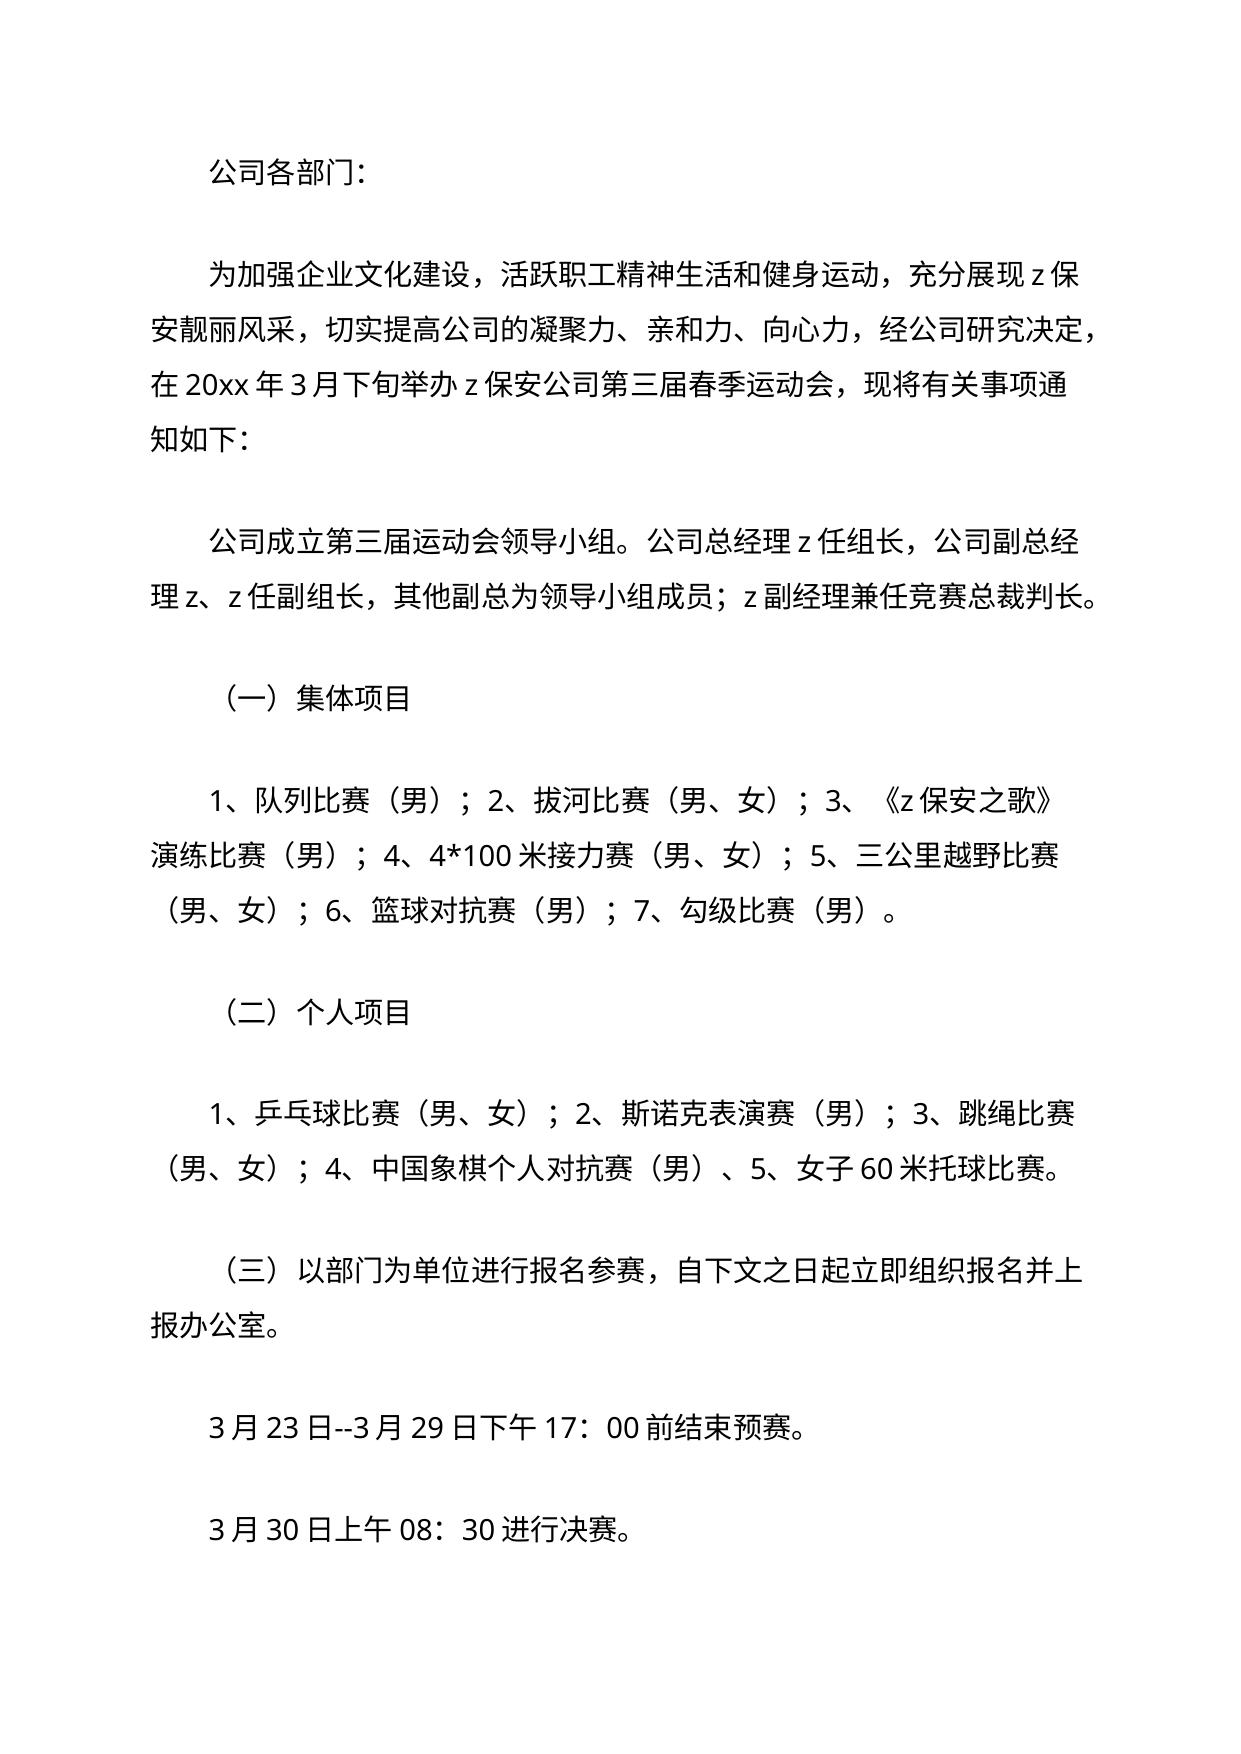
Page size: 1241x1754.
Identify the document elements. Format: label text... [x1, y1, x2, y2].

text 1、队列比赛（男）；2、拔河比赛（男、女）；3、《z保安之歌》演练比赛（男）；4、4*100米接力赛（男、女）；5、三公里越野比赛（男、女）；6、篮球对抗赛（男）；7、勾级比赛（男）。 [150, 777, 1090, 929]
text 为加强企业文化建设，活跃职工精神生活和健身运动，充分展现z保安靓丽风采，切实提高公司的凝聚力、亲和力、向心力，经公司研究决定，在20xx年3月下旬举办z保安公司第三届春季运动会，现将有关事项通知如下： [150, 252, 1090, 459]
text （一）集体项目 [150, 675, 1090, 718]
text 公司成立第三届运动会领导小组。公司总经理z任组长，公司副总经理z、z任副组长，其他副总为领导小组成员；z副经理兼任竞赛总裁判长。 [150, 518, 1090, 616]
text 3月30日上午 08：30进行决赛。 [150, 1507, 1090, 1549]
text （二）个人项目 [150, 989, 1090, 1031]
text 1、乒乓球比赛（男、女）；2、斯诺克表演赛（男）；3、跳绳比赛（男、女）；4、中国象棋个人对抗赛（男）、5、女子60米托球比赛。 [150, 1091, 1090, 1188]
text 公司各部门： [150, 150, 1090, 192]
text （三）以部门为单位进行报名参赛，自下文之日起立即组织报名并上报办公室。 [150, 1248, 1090, 1345]
text 3月23日--3月29日下午 17：00前结束预赛。 [150, 1404, 1090, 1447]
